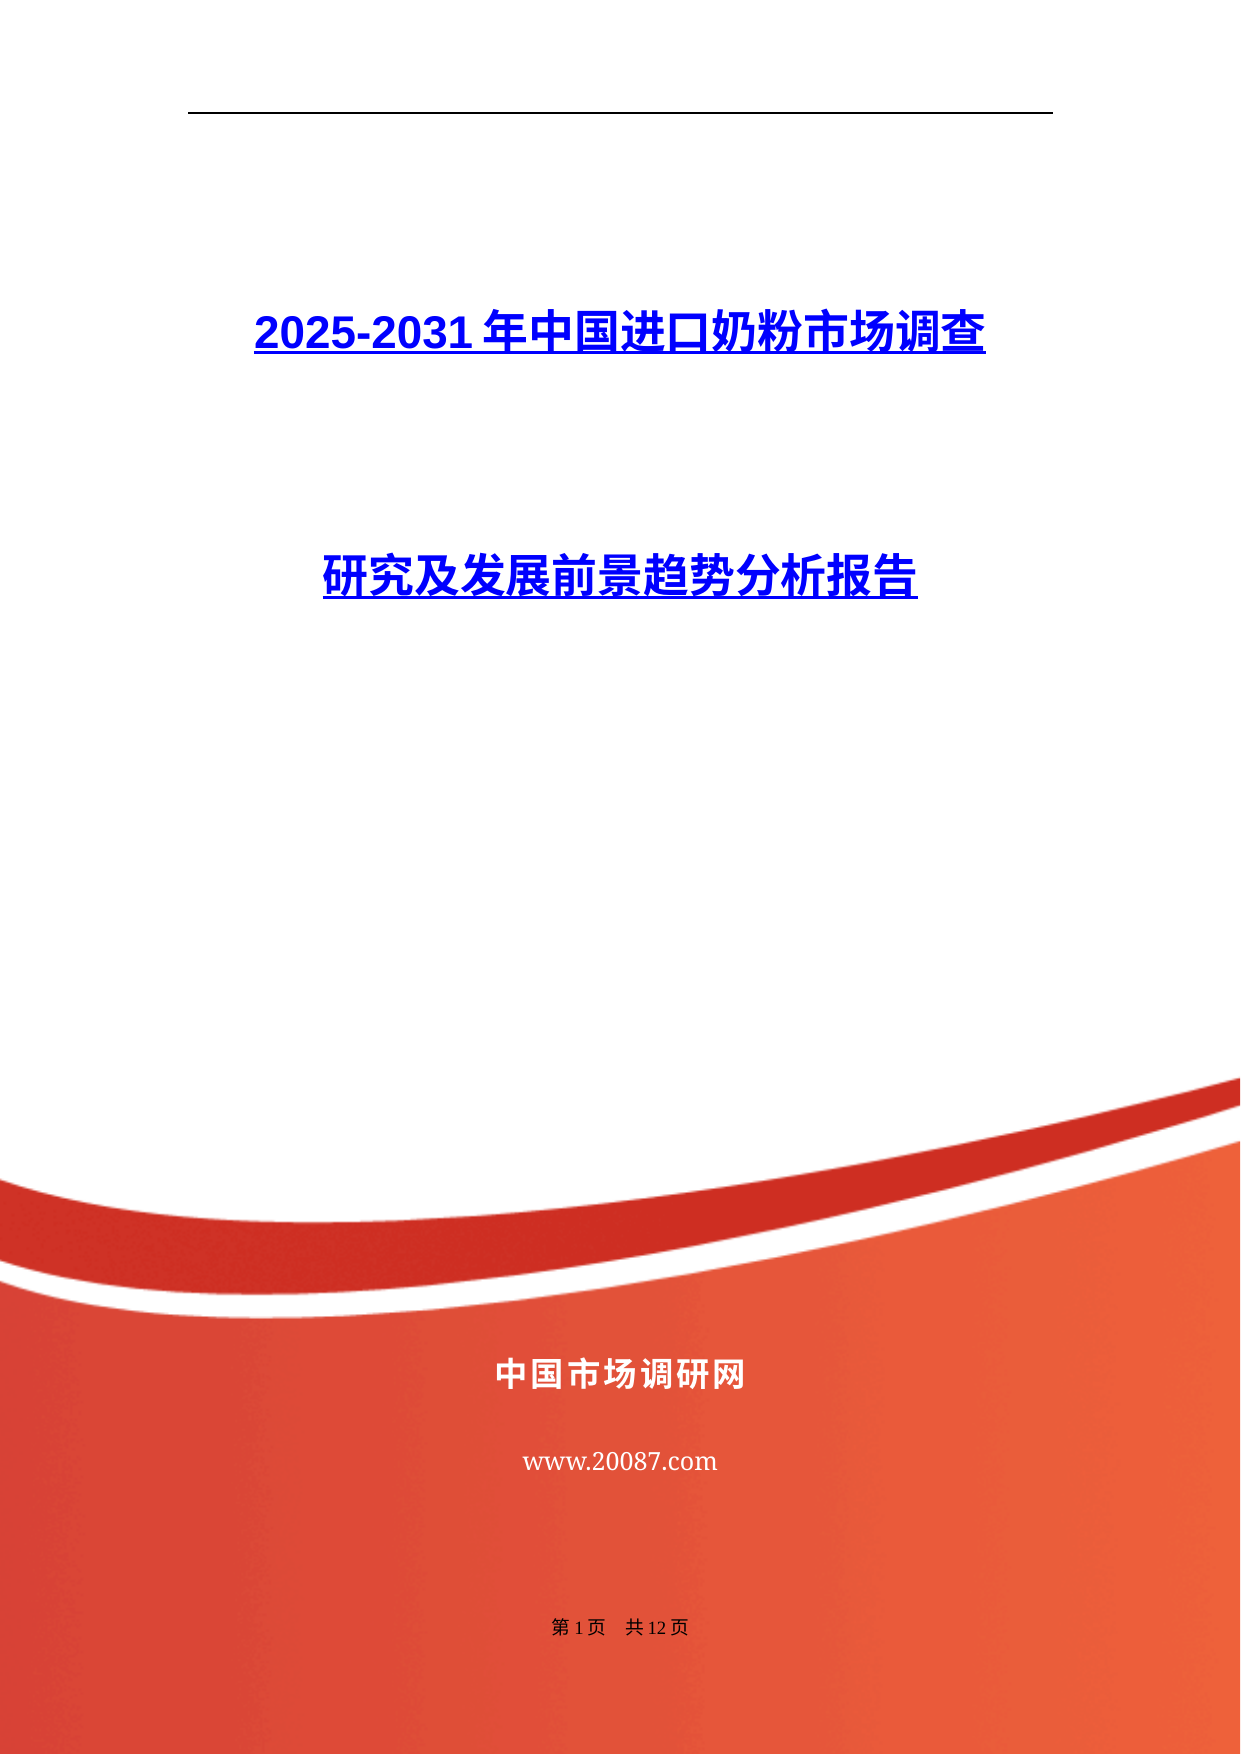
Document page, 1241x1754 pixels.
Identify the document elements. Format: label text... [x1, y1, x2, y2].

table_header 2025-2031年中国进口奶粉市场调查研究及发展前景趋势分析报告 [188, 207, 1053, 773]
subtitle 中国市场调研网 [187, 1339, 1053, 1404]
picture [0, 1006, 1241, 1754]
text www.20087.com [187, 1428, 1053, 1493]
